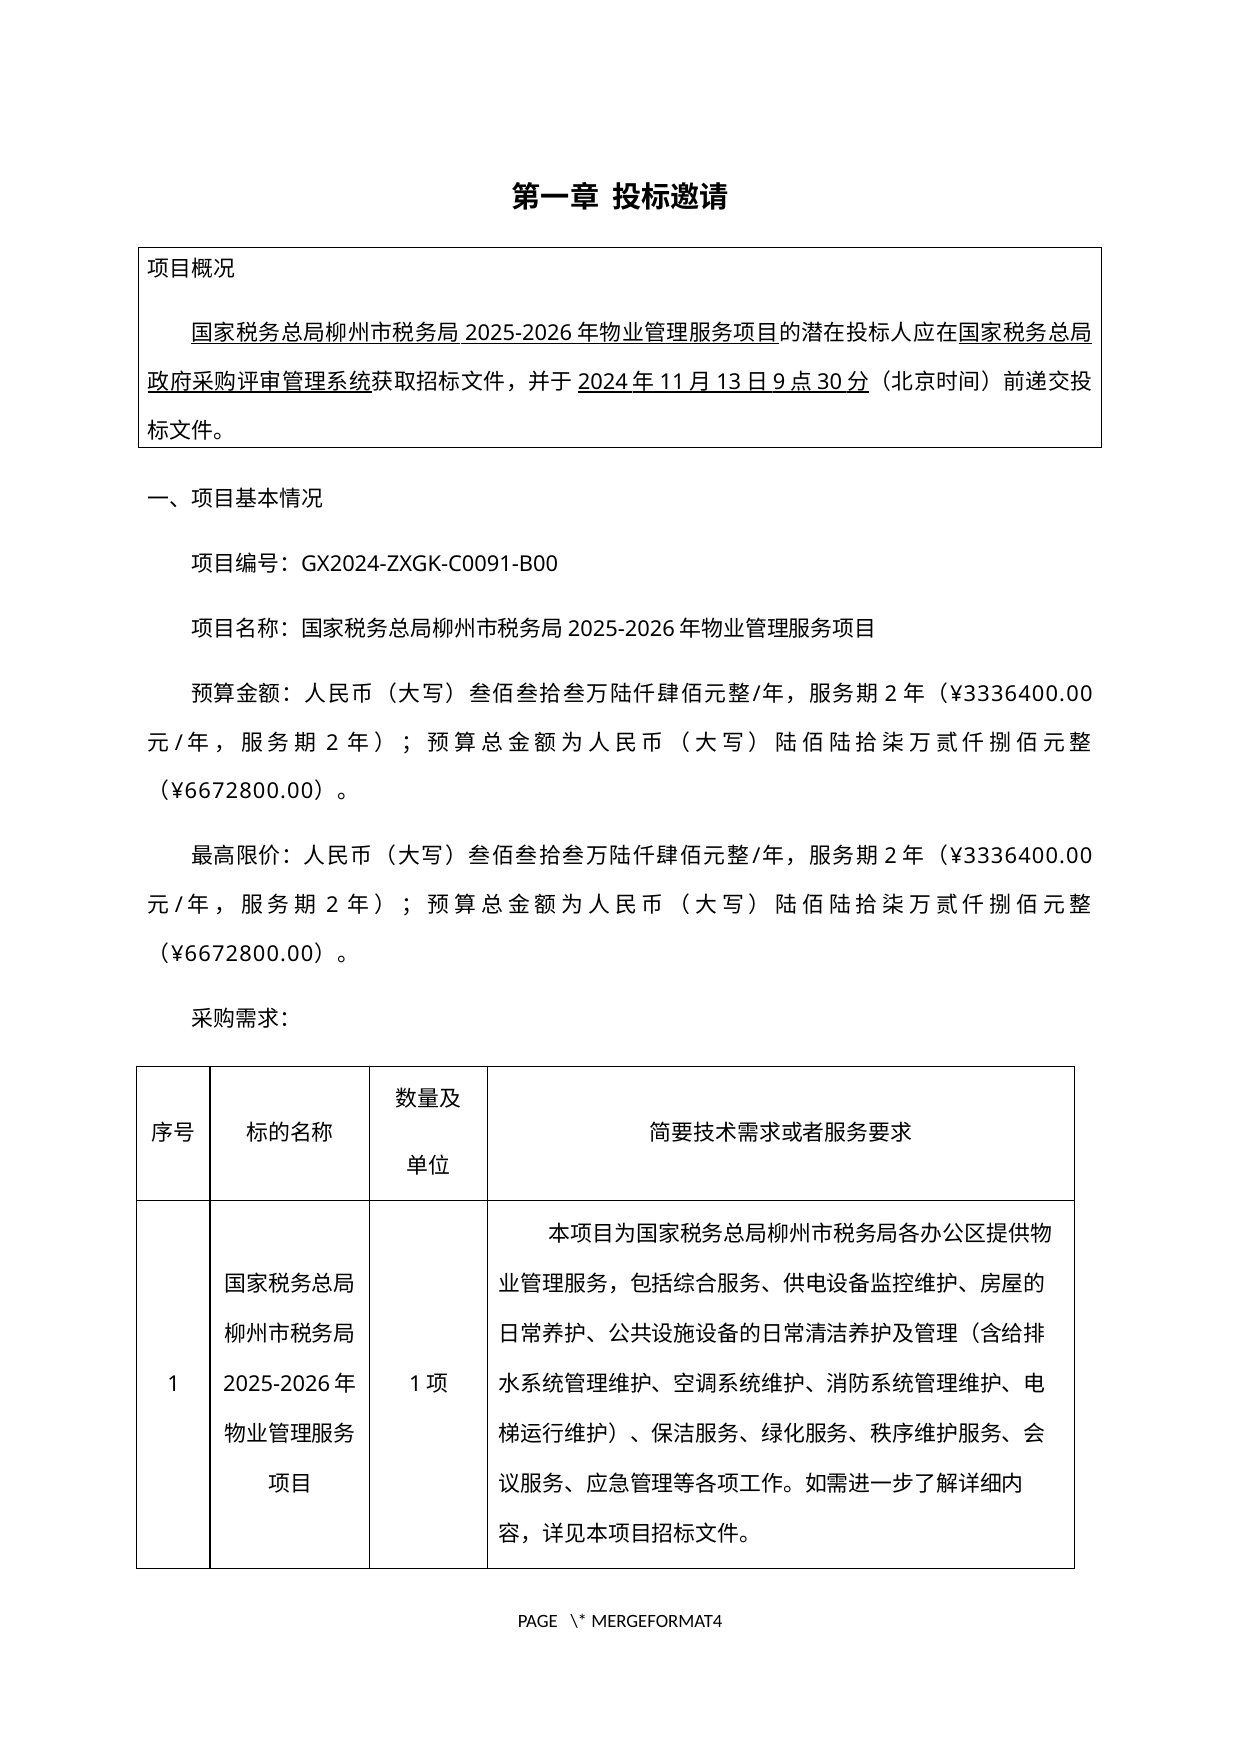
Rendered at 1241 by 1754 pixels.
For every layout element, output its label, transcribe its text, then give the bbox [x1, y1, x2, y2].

table_cell 国家税务总局柳州市税务局2025-2026年物业管理服务项目 [211, 1201, 369, 1568]
table_header 序号 [137, 1067, 209, 1200]
text 项目编号：GX2024-ZXGK-C0091-B00 [148, 546, 1092, 578]
text 项目概况 [139, 248, 1101, 283]
text 最高限价：人民币（大写）叁佰叁拾叁万陆仟肆佰元整/年，服务期2年（¥3336400.00元/年，服务期2年）；预算总金额为人民币（大写）陆佰陆拾柒万贰仟捌佰元整（¥6672800.00）。 [148, 838, 1092, 968]
table_header 标的名称 [211, 1067, 369, 1200]
text 国家税务总局柳州市税务局2025-2026年物业管理服务项目的潜在投标人应在国家税务总局政府采购评审管理系统获取招标文件，并于2024年11月13日9点30分（北京时间）前递交投标文件。 [139, 312, 1101, 447]
text 第一章 投标邀请 [148, 162, 1092, 227]
text 一、项目基本情况 [148, 481, 1092, 513]
table_header 简要技术需求或者服务要求 [488, 1067, 1074, 1200]
table_cell 1 [137, 1201, 209, 1568]
text 采购需求： [148, 1001, 1092, 1033]
text 预算金额：人民币（大写）叁佰叁拾叁万陆仟肆佰元整/年，服务期2年（¥3336400.00元/年，服务期2年）；预算总金额为人民币（大写）陆佰陆拾柒万贰仟捌佰元整（¥6672800.00）。 [148, 676, 1092, 806]
text 项目名称：国家税务总局柳州市税务局2025-2026年物业管理服务项目 [148, 611, 1092, 643]
table_cell 1项 [370, 1201, 487, 1568]
table_cell 本项目为国家税务总局柳州市税务局各办公区提供物业管理服务，包括综合服务、供电设备监控维护、房屋的日常养护、公共设施设备的日常清洁养护及管理（含给排水系统管理维护、空调系统维护、消防系统管理维护、电梯运行维护）、保洁服务、绿化服务、秩序维护服务、会议服务、应急管理等各项工作。如需进一步了解详细内容，详见本项目招标文件。 [488, 1201, 1074, 1568]
table_header 数量及 单位 [370, 1067, 487, 1200]
